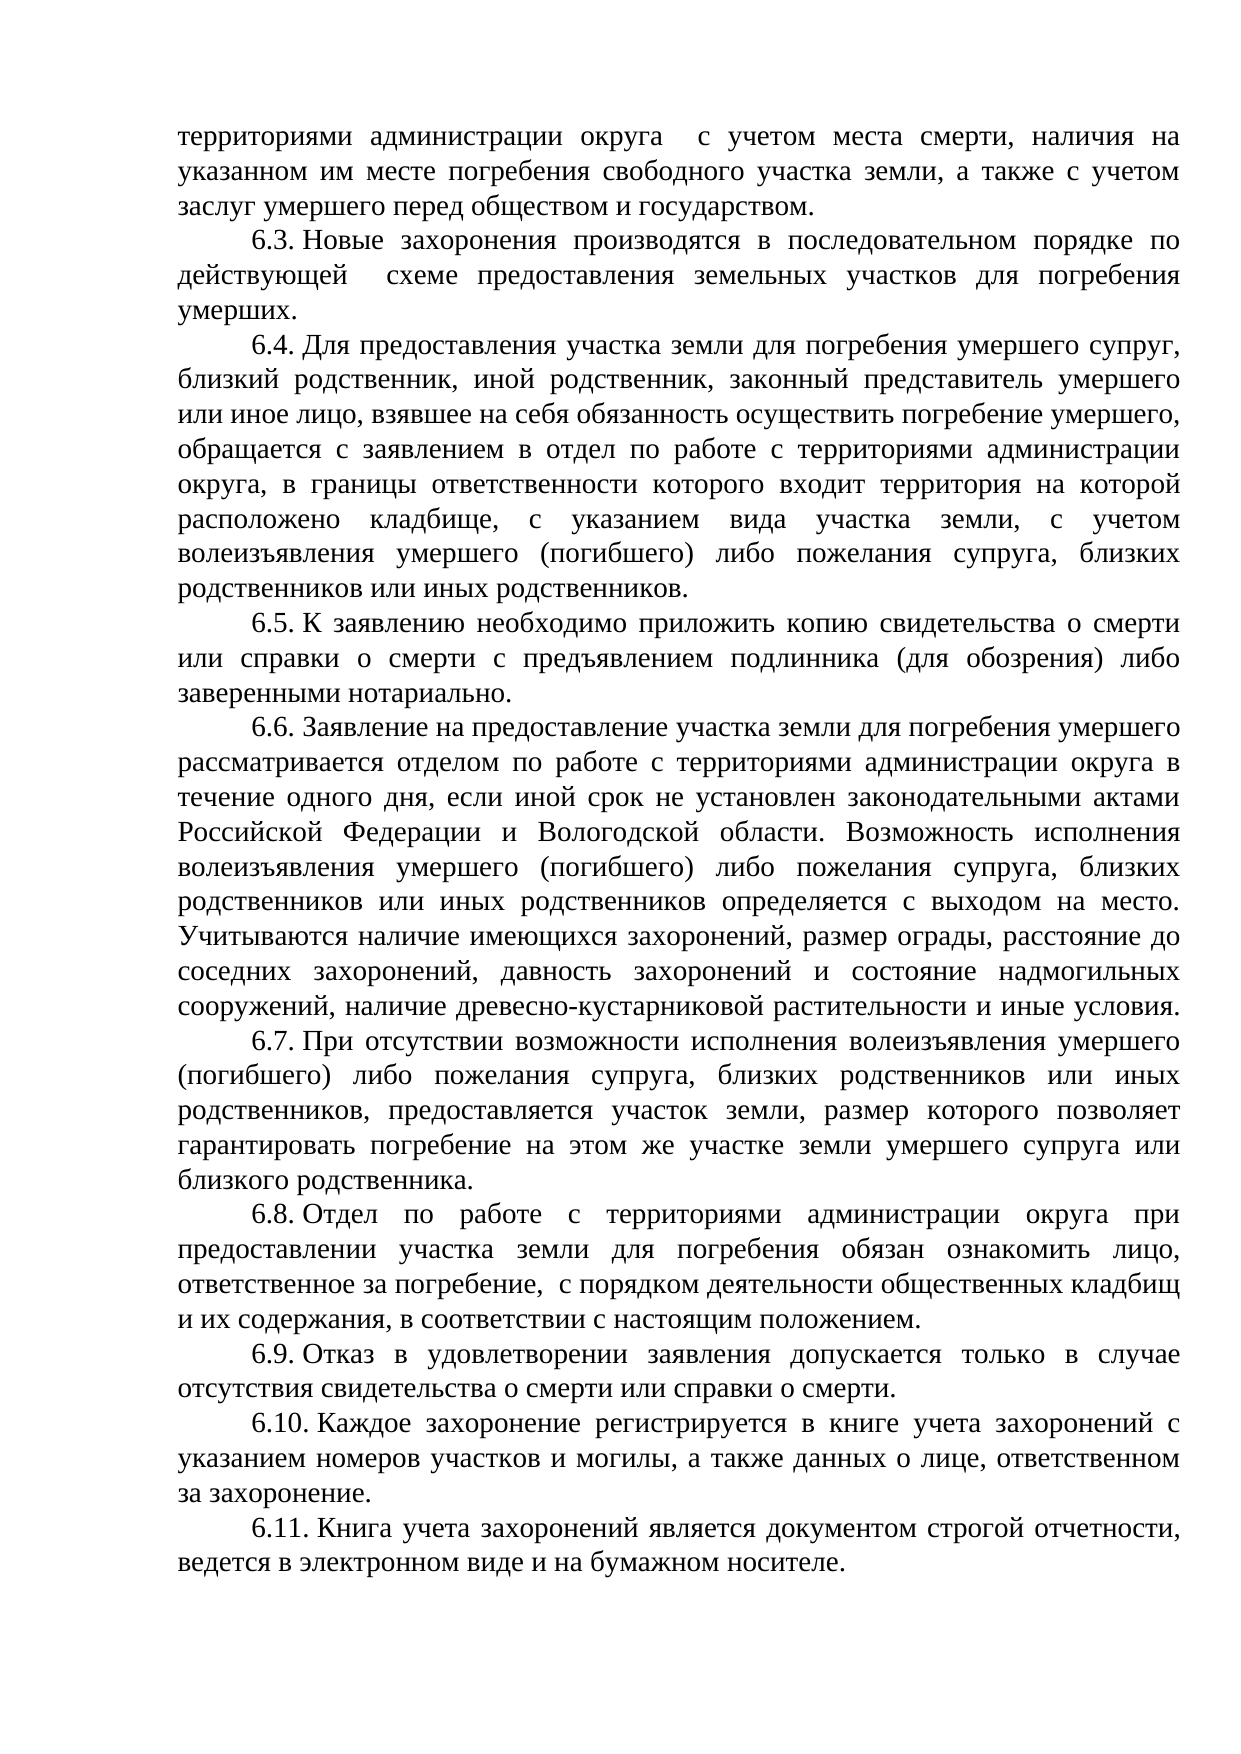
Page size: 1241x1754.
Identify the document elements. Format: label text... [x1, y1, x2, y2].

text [177, 118, 1181, 326]
text 6.5. К заявлению необходимо приложить копию свидетельства о смерти или справки о смерти с предъявлением подлинника (для обозрения) либо заверенными нотариально. 6.6. Заявление на предоставление участка земли для погребения умершего рассматривается отделом по работе с территориями администрации округа в течение одного дня, если иной срок не установлен законодательными актами Российской Федерации и Вологодской области. Возможность исполнения волеизъявления умершего (погибшего) либо пожелания супруга, близких родственников или иных родственников определяется с выходом на место. Учитываются наличие имеющихся захоронений, размер ограды, расстояние до соседних захоронений, давность захоронений и состояние надмогильных сооружений, наличие древесно-кустарниковой растительности и иные условия. 6.7. При отсутствии возможности исполнения волеизъявления умершего (погибшего) либо пожелания супруга, близких родственников или иных родственников, предоставляется участок земли, размер которого позволяет гарантировать погребение на этом же участке земли умершего супруга или близкого родственника. [177, 605, 1181, 1195]
text 6.4. Для предоставления участка земли для погребения умершего супруг, близкий родственник, иной родственник, законный представитель умершего или иное лицо, взявшее на себя обязанность осуществить погребение умершего, обращается с заявлением в отдел по работе с территориями администрации округа, в границы ответственности которого входит территория на которой расположено кладбище, с указанием вида участка земли, с учетом волеизъявления умершего (погибшего) либо пожелания супруга, близких родственников или иных родственников. [177, 327, 1181, 604]
text 6.8. Отдел по работе с территориями администрации округа при предоставлении участка земли для погребения обязан ознакомить лицо, ответственное за погребение, с порядком деятельности общественных кладбищ и их содержания, в соответствии с настоящим положением. 6.9. Отказ в удовлетворении заявления допускается только в случае отсутствия свидетельства о смерти или справки о смерти. [177, 1197, 1181, 1404]
text 6.10. Каждое захоронение регистрируется в книге учета захоронений с указанием номеров участков и могилы, а также данных о лице, ответственном за захоронение. 6.11. Книга учета захоронений является документом строгой отчетности, ведется в электронном виде и на бумажном носителе. [177, 1405, 1181, 1578]
